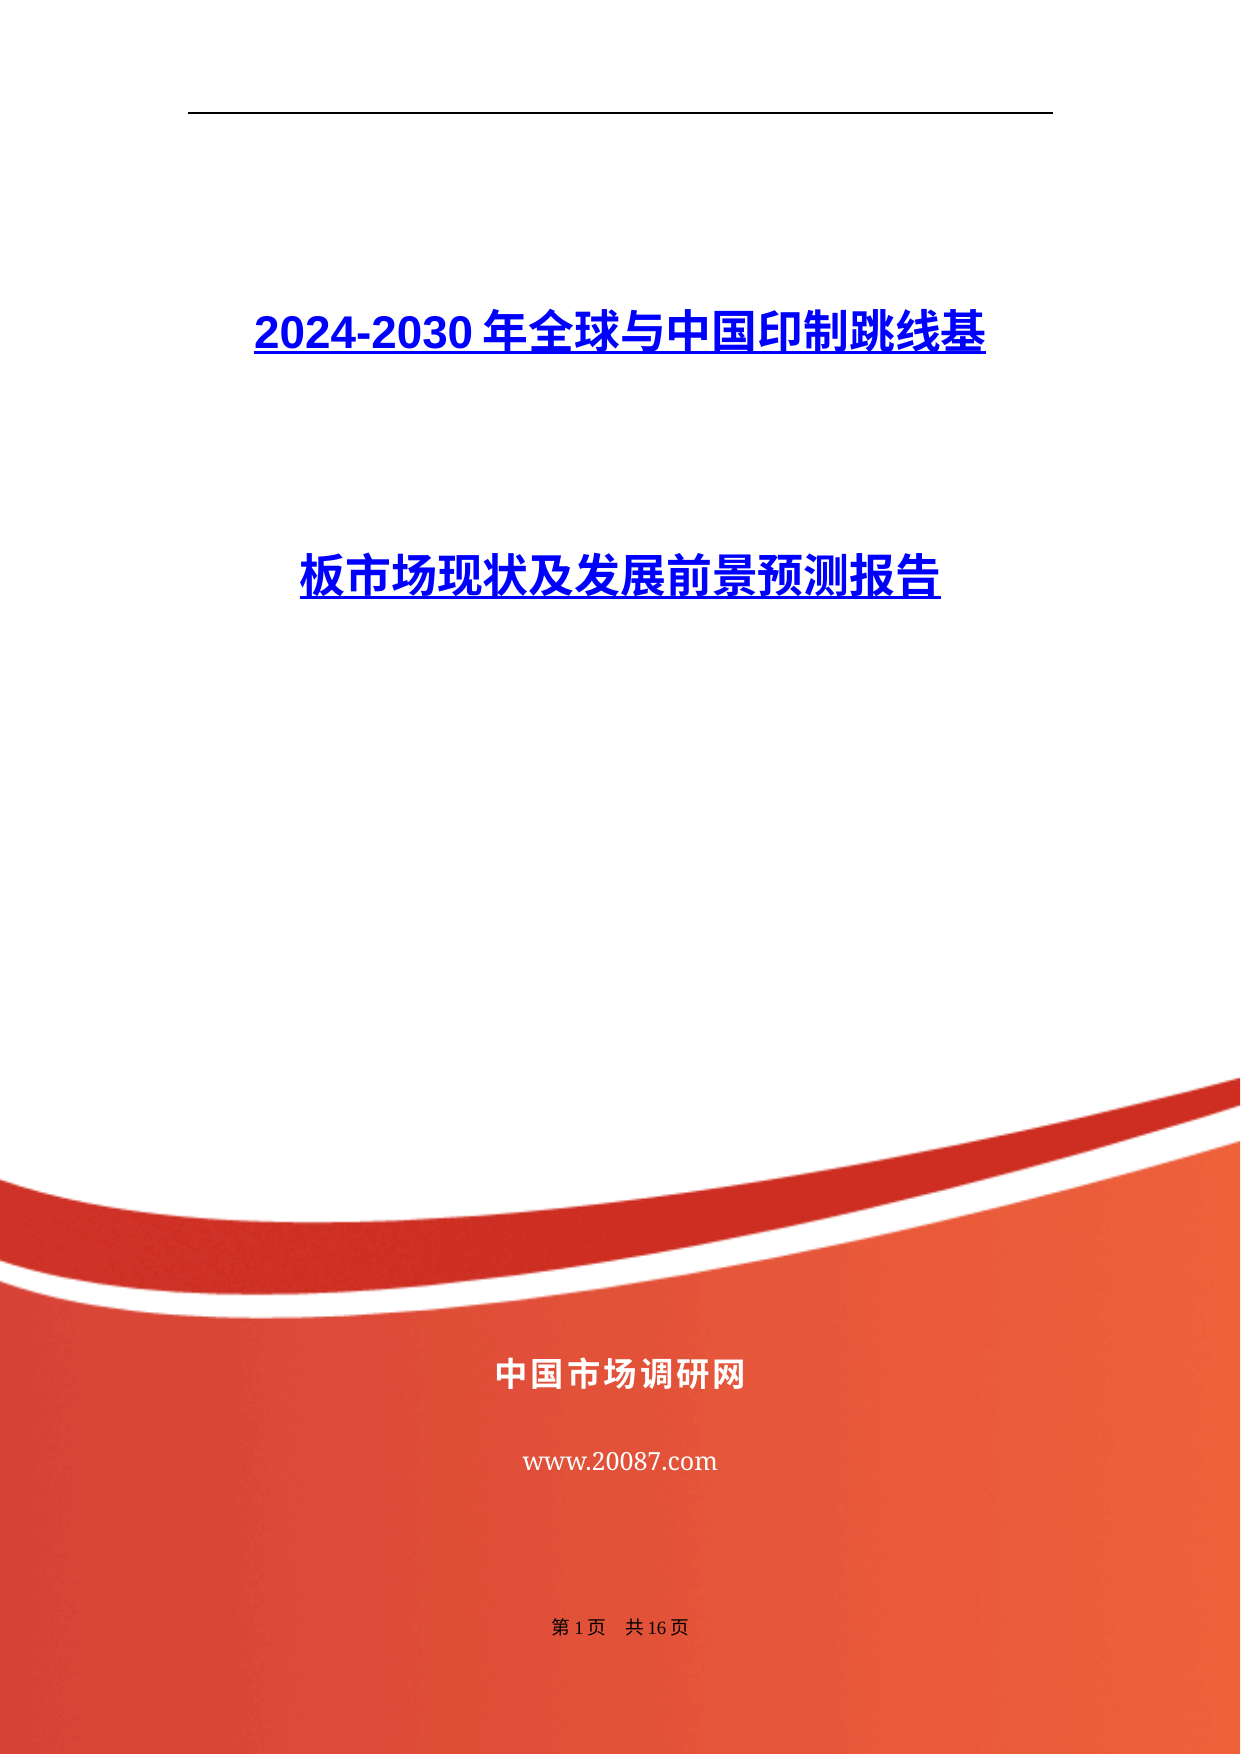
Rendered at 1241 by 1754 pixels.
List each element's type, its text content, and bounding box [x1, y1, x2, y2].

table_header 2024-2030年全球与中国印制跳线基板市场现状及发展前景预测报告 [188, 207, 1053, 773]
subtitle 中国市场调研网 [187, 1339, 1053, 1404]
text www.20087.com [187, 1428, 1053, 1493]
picture [0, 1006, 1241, 1754]
